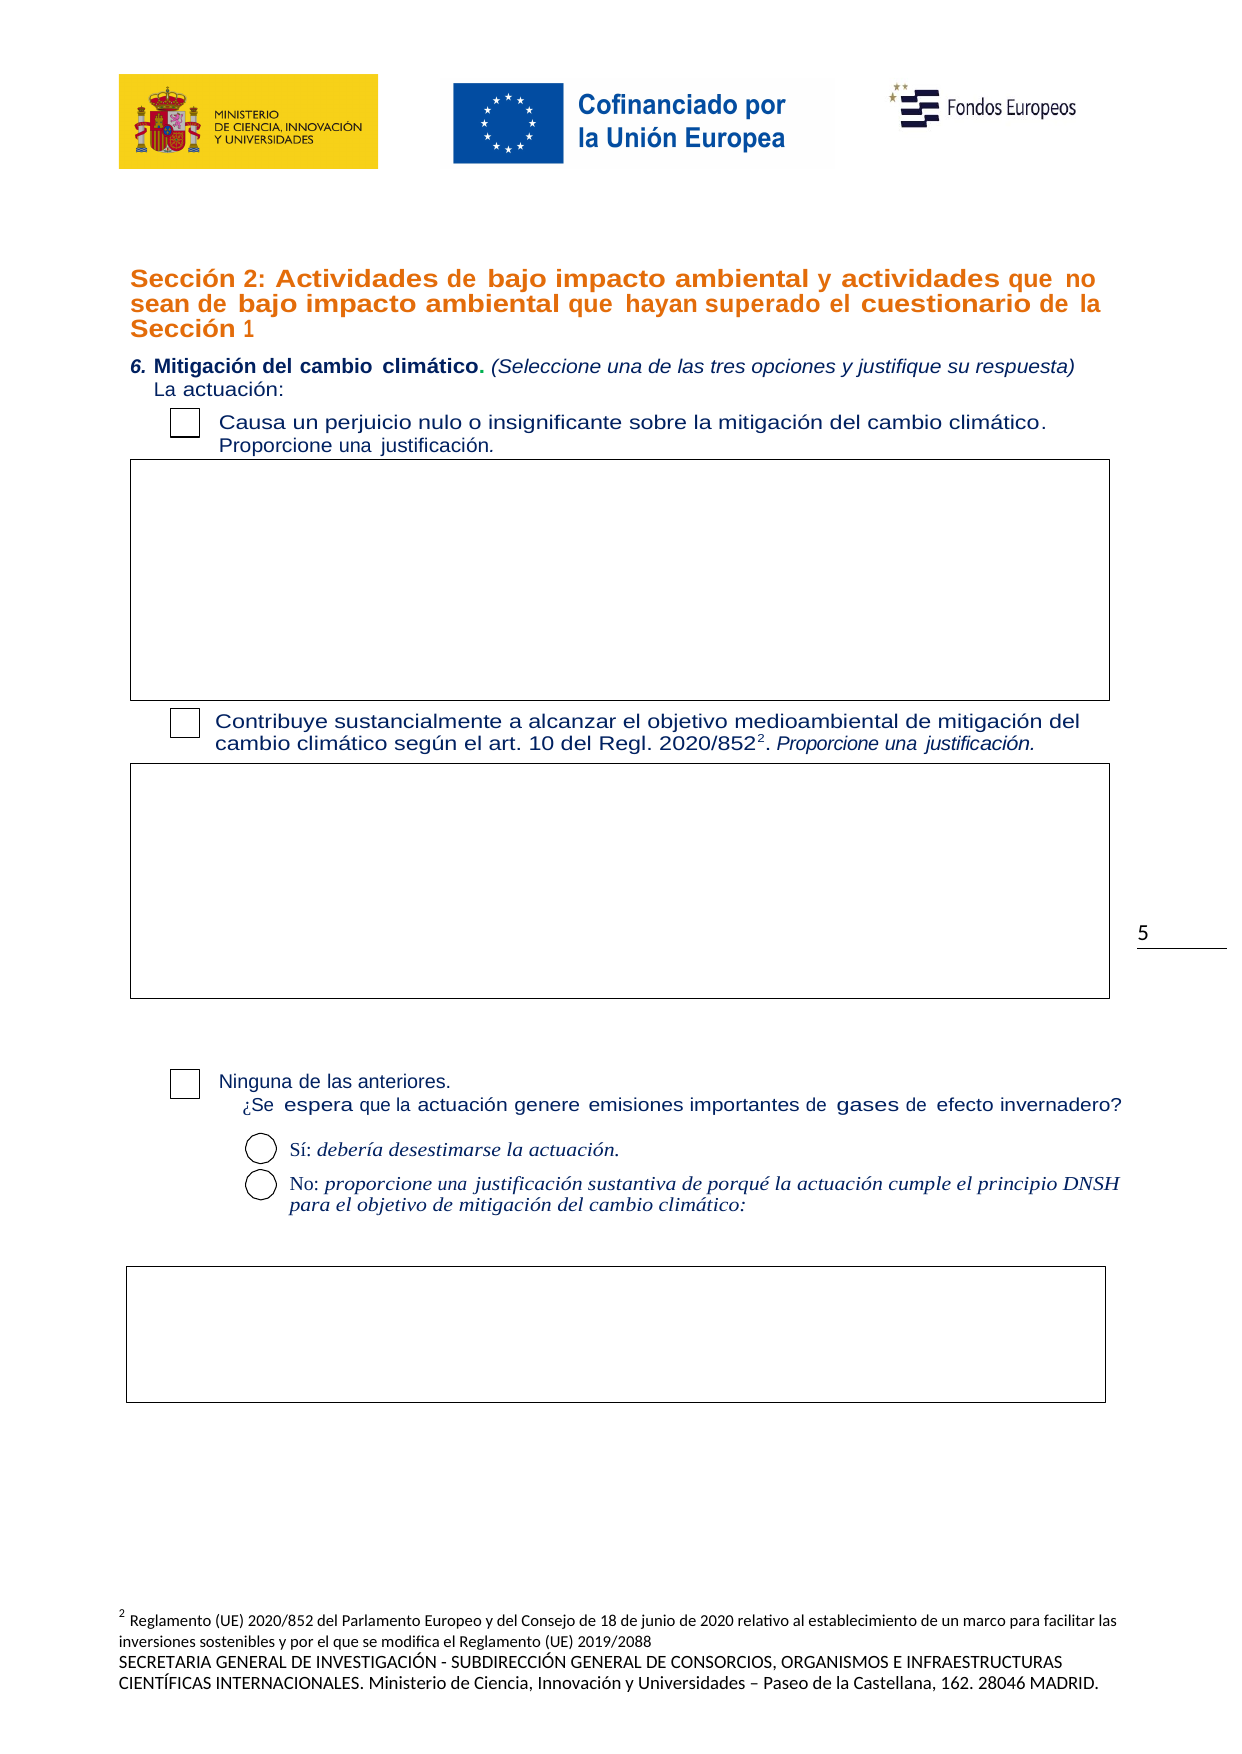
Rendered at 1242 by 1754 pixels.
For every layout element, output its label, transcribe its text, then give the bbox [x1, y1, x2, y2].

text La actuación: [153, 378, 1125, 401]
text Sí: debería desestimarse la actuación. [289, 1138, 1125, 1161]
text ¿Se espera que la actuación genere emisiones importantes de gases de efecto invernadero? [242, 1093, 1125, 1116]
picture [440, 78, 836, 169]
picture [118, 74, 379, 169]
text Ninguna de las anteriores. [218, 1070, 1125, 1093]
text No: proporcione una justificación sustantiva de porqué la actuación cumple el principio DNSH [289, 1172, 1125, 1194]
text Causa un perjuicio nulo o insignificante sobre la mitigación del cambio climático. Proporcione una justificación. [218, 411, 1125, 456]
text Contribuye sustancialmente a alcanzar el objetivo medioambiental de mitigación del cambio climático según el art. 10 del Regl. 2020/852. Proporcione una justificación. [215, 711, 1113, 755]
text Sección 2: Actividades de bajo impacto ambiental y actividades que no sean de bajo impacto ambiental que hayan superado el cuestionario de la Sección 1 [130, 268, 1112, 343]
text para el objetivo de mitigación del cambio climático: [289, 1194, 1125, 1216]
picture [861, 54, 1109, 169]
text 6. Mitigación del cambio climático. (Seleccione una de las tres opciones y justifique su respuesta) [130, 354, 1125, 378]
